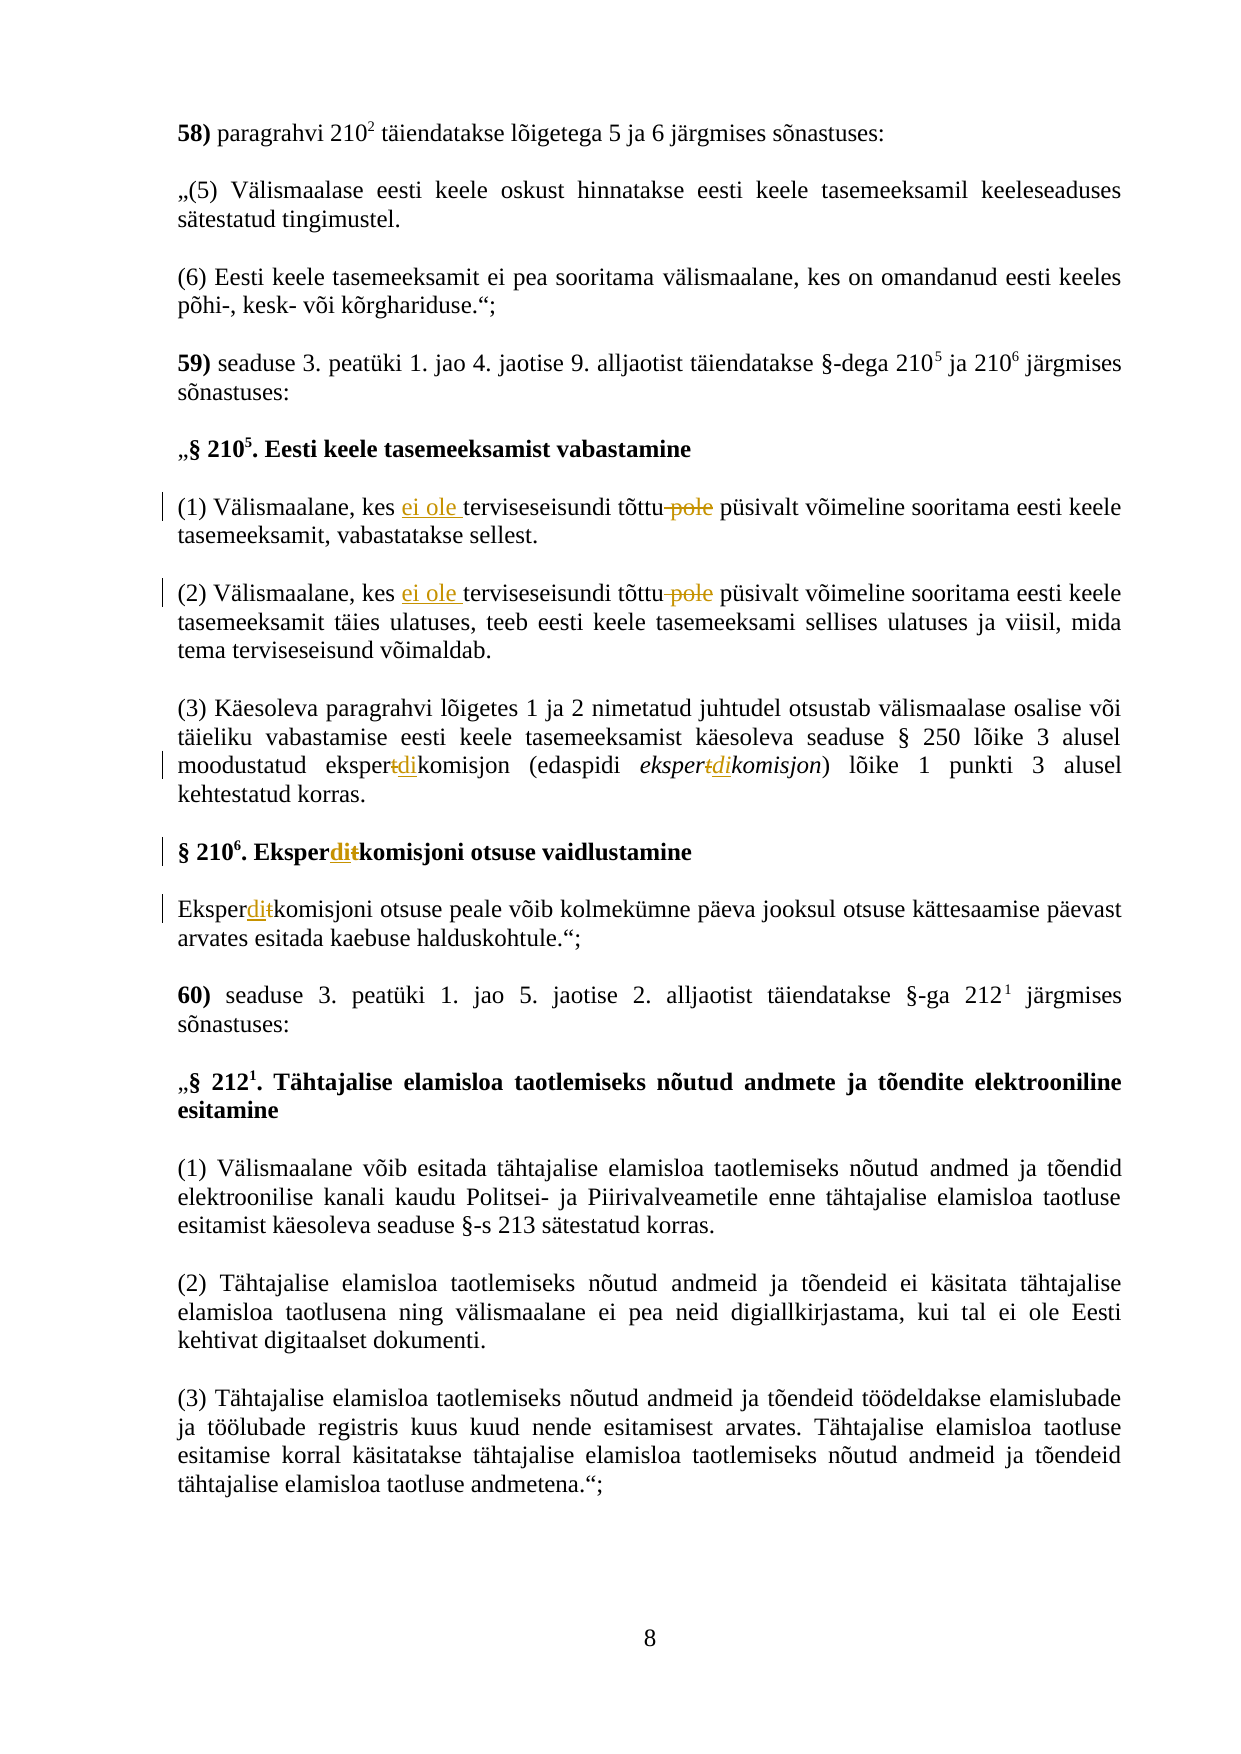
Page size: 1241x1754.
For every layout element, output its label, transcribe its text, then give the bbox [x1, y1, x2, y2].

text „§ 2105. Eesti keele tasemeeksamist vabastamine [177, 434, 1122, 463]
text (3) Tähtajalise elamisloa taotlemiseks nõutud andmeid ja tõendeid töödeldakse elamislubade ja töölubade registris kuus kuud nende esitamisest arvates. Tähtajalise elamisloa taotluse esitamise korral käsitatakse tähtajalise elamisloa taotlemiseks nõutud andmeid ja tõendeid tähtajalise elamisloa taotluse andmetena.“; [177, 1383, 1122, 1498]
text (3) Käesoleva paragrahvi lõigetes 1 ja 2 nimetatud juhtudel otsustab välismaalase osalise või täieliku vabastamise eesti keele tasemeeksamist käesoleva seaduse § 250 lõike 3 alusel moodustatud eksperkomisjon (edaspidi eksperkomisjon) lõike 1 punkti 3 alusel kehtestatud korras. [177, 693, 1122, 808]
text (6) Eesti keele tasemeeksamit ei pea sooritama välismaalane, kes on omandanud eesti keeles põhi-, kesk- või kõrghariduse.“; [177, 262, 1122, 319]
text 60) seaduse 3. peatüki 1. jao 5. jaotise 2. alljaotist täiendatakse §-ga 2121 järgmises sõnastuses: [177, 981, 1122, 1038]
text (2) Välismaalane, kes terviseseisundi tõttu püsivalt võimeline sooritama eesti keele tasemeeksamit täies ulatuses, teeb eesti keele tasemeeksami sellises ulatuses ja viisil, mida tema terviseseisund võimaldab. [177, 578, 1122, 664]
text (1) Välismaalane võib esitada tähtajalise elamisloa taotlemiseks nõutud andmed ja tõendid elektroonilise kanali kaudu Politsei- ja Piirivalveametile enne tähtajalise elamisloa taotluse esitamist käesoleva seaduse §-s 213 sätestatud korras. [177, 1153, 1122, 1239]
text „§ 2121. Tähtajalise elamisloa taotlemiseks nõutud andmete ja tõendite elektrooniline esitamine [177, 1067, 1122, 1124]
text § 2106. Eksperkomisjoni otsuse vaidlustamine [177, 837, 1122, 866]
text Eksperkomisjoni otsuse peale võib kolmekümne päeva jooksul otsuse kättesaamise päevast arvates esitada kaebuse halduskohtule.“; [177, 894, 1122, 952]
text 59) seaduse 3. peatüki 1. jao 4. jaotise 9. alljaotist täiendatakse §-dega 2105 ja 2106 järgmises sõnastuses: [177, 348, 1122, 406]
text (1) Välismaalane, kes terviseseisundi tõttu püsivalt võimeline sooritama eesti keele tasemeeksamit, vabastatakse sellest. [177, 492, 1122, 549]
text (2) Tähtajalise elamisloa taotlemiseks nõutud andmeid ja tõendeid ei käsitata tähtajalise elamisloa taotlusena ning välismaalane ei pea neid digiallkirjastama, kui tal ei ole Eesti kehtivat digitaalset dokumenti. [177, 1268, 1122, 1354]
text 58) paragrahvi 2102 täiendatakse lõigetega 5 ja 6 järgmises sõnastuses: [177, 118, 1122, 147]
text „(5) Välismaalase eesti keele oskust hinnatakse eesti keele tasemeeksamil keeleseaduses sätestatud tingimustel. [177, 176, 1122, 233]
